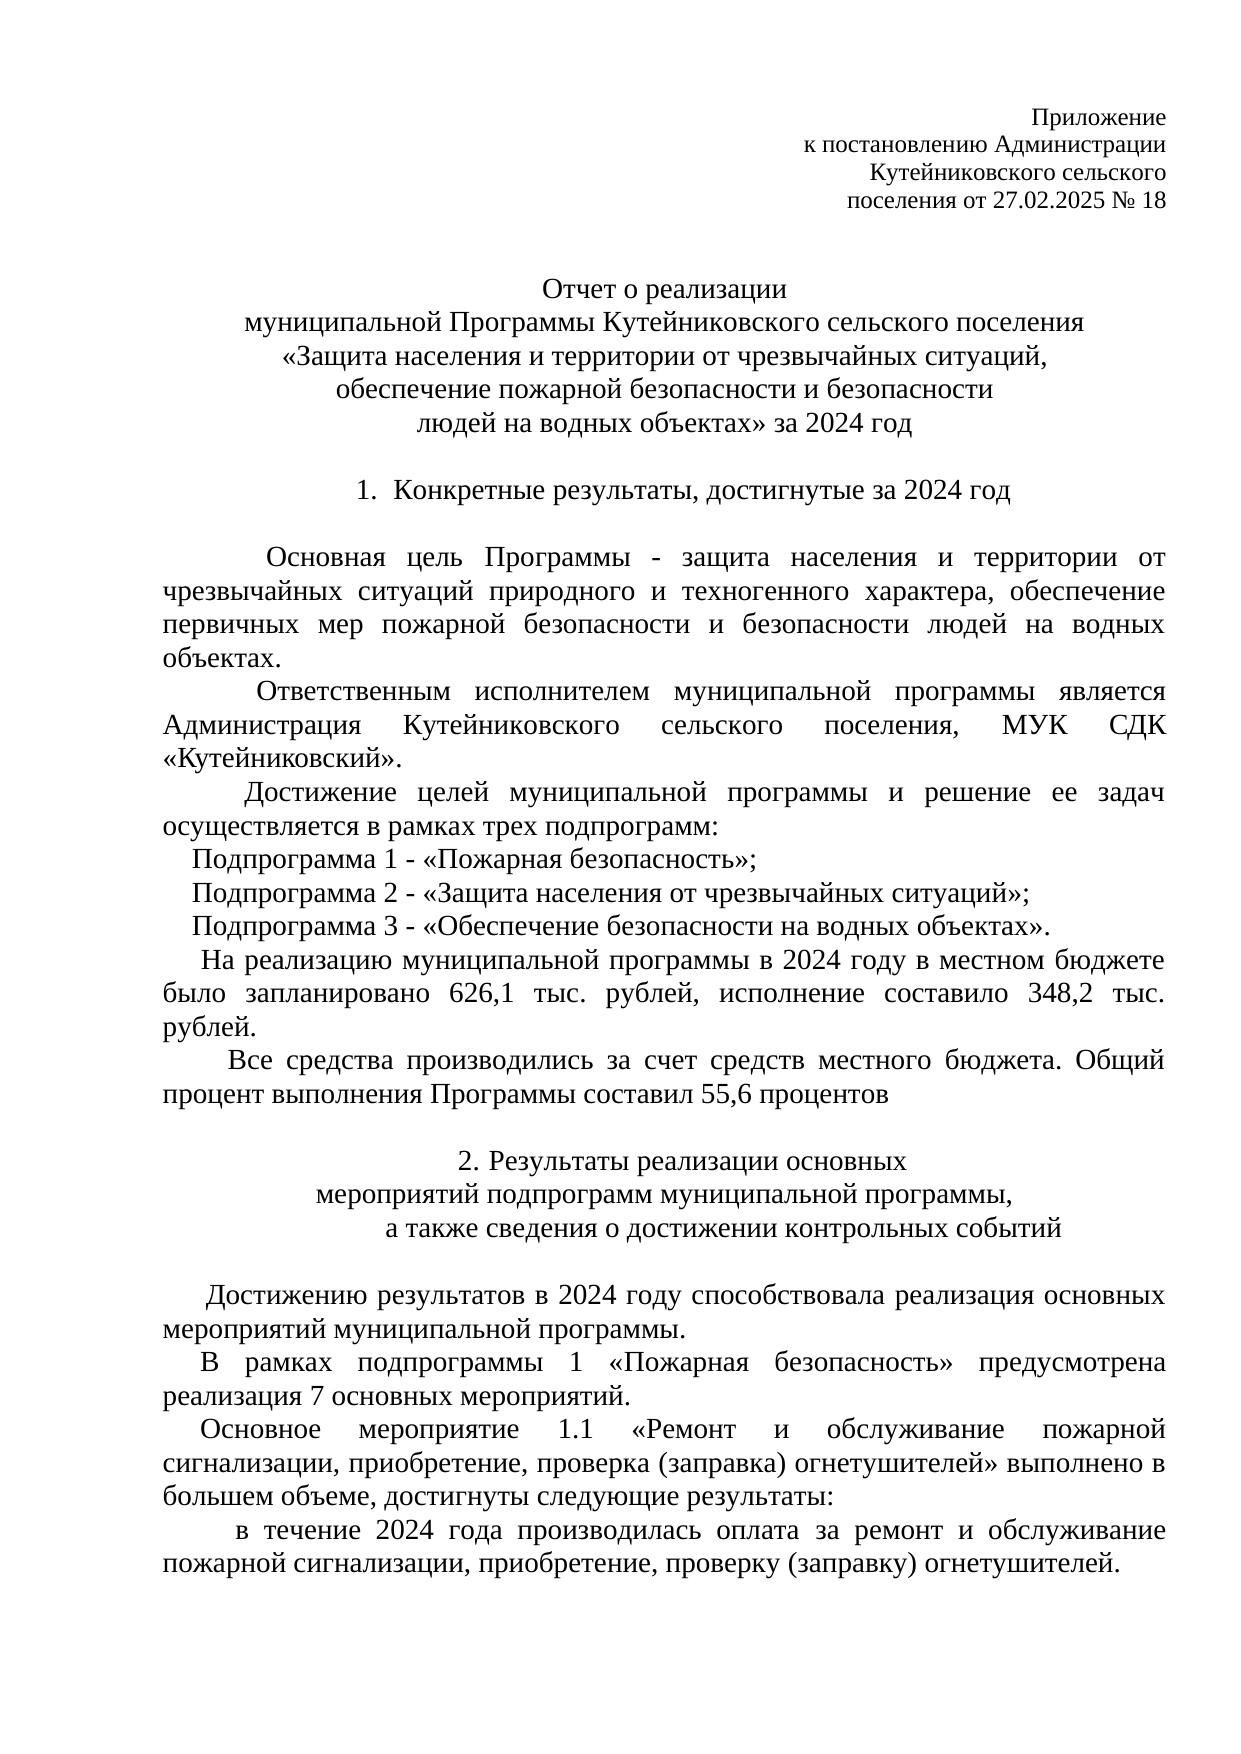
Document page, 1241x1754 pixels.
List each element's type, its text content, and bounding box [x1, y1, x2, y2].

text Отчет о реализации [162, 271, 1166, 304]
text Достижение целей муниципальной программы и решение ее задач осуществляется в рамках трех подпрограмм: [162, 774, 1166, 841]
text к постановлению Администрации [500, 131, 1166, 158]
text Все средства производились за счет средств местного бюджета. Общий процент выполнения Программы составил 55,6 процентов [162, 1042, 1166, 1109]
text Ответственным исполнителем муниципальной программы является Администрация Кутейниковского сельского поселения, МУК СДК «Кутейниковский». [162, 673, 1166, 774]
text Подпрограмма 3 - «Обеспечение безопасности на водных объектах». [162, 908, 1166, 942]
text в течение 2024 года производилась оплата за ремонт и обслуживание пожарной сигнализации, приобретение, проверку (заправку) огнетушителей. [162, 1512, 1166, 1579]
text Основное мероприятие 1.1 «Ремонт и обслуживание пожарной сигнализации, приобретение, проверка (заправка) огнетушителей» выполнено в большем объеме, достигнуты следующие результаты: [162, 1411, 1166, 1512]
text Кутейниковского сельского поселения от 27.02.2025 № 18 [812, 158, 1166, 213]
text Достижению результатов в 2024 году способствовала реализация основных мероприятий муниципальной программы. [162, 1277, 1166, 1344]
text Подпрограмма 2 - «Защита населения от чрезвычайных ситуаций»; [162, 875, 1166, 908]
list Конкретные результаты, достигнутые за 2024 год [200, 472, 1166, 506]
text муниципальной Программы Кутейниковского сельского поселения [162, 304, 1166, 338]
text людей на водных объектах» за 2024 год [162, 405, 1166, 439]
text В рамках подпрограммы 1 «Пожарная безопасность» предусмотрена реализация 7 основных мероприятий. [162, 1344, 1166, 1411]
text Приложение [162, 103, 1166, 131]
list Результаты реализации основных мероприятий подпрограмм муниципальной программы, [162, 1143, 1166, 1210]
text обеспечение пожарной безопасности и безопасности [162, 372, 1166, 405]
text «Защита населения и территории от чрезвычайных ситуаций, [162, 338, 1166, 372]
text Основная цель Программы - защита населения и территории от чрезвычайных ситуаций природного и техногенного характера, обеспечение первичных мер пожарной безопасности и безопасности людей на водных объектах. [162, 539, 1166, 673]
text Подпрограмма 1 - «Пожарная безопасность»; [162, 841, 1166, 875]
text На реализацию муниципальной программы в 2024 году в местном бюджете было запланировано 626,1 тыс. рублей, исполнение составило 348,2 тыс. рублей. [162, 942, 1166, 1042]
text а также сведения о достижении контрольных событий [237, 1210, 1166, 1244]
